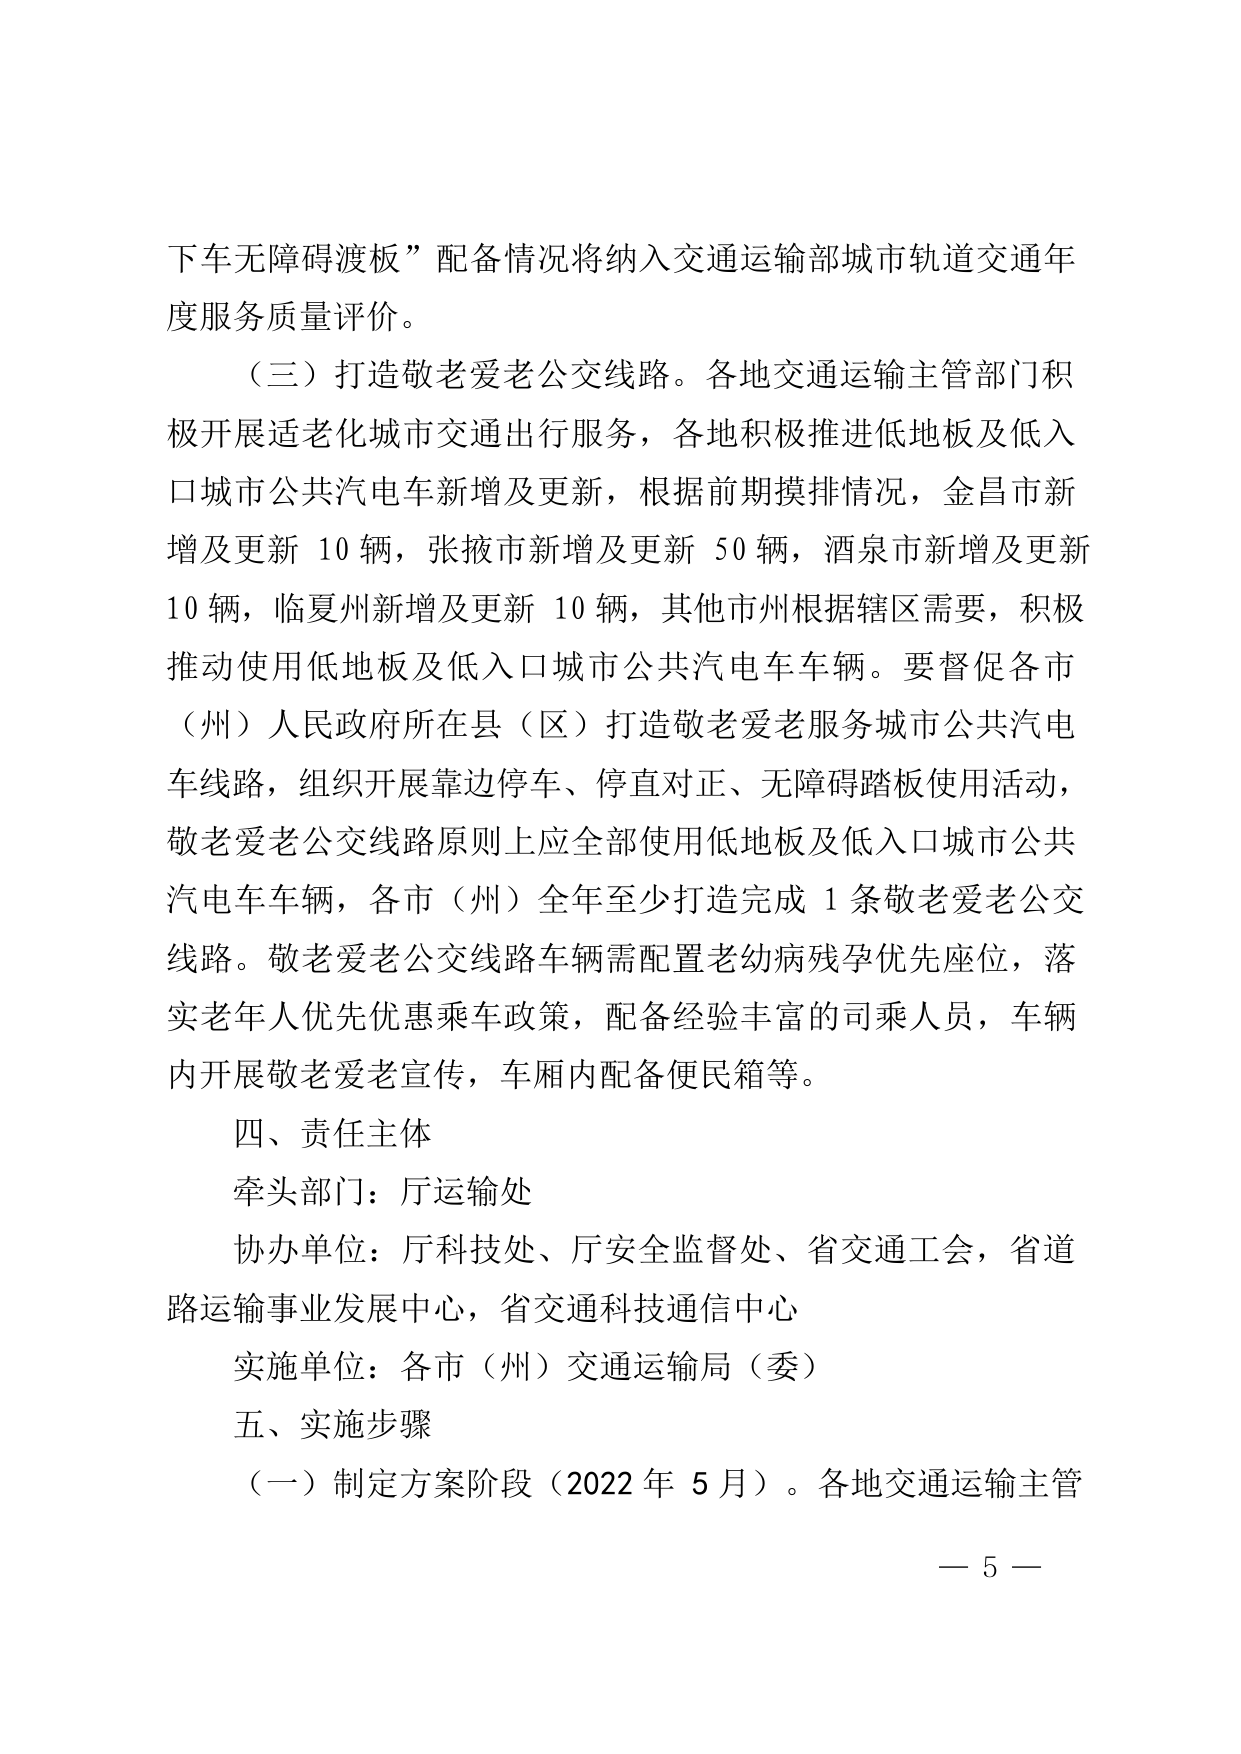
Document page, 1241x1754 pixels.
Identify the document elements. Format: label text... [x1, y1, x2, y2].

list 牵头部门：厅运输处 [232, 1176, 1230, 1210]
list 五、实施步骤 [232, 1409, 1230, 1444]
list 协办单位：厅科技处、厅安全监督处、省交通工会，省道 [232, 1234, 1230, 1269]
list 敬老爱老公交线路原则上应全部使用低地板及低入口城市公共 [166, 826, 1230, 860]
list 极开展适老化城市交通出行服务，各地积极推进低地板及低入 [166, 418, 1230, 452]
list （一）制定方案阶段（2022 年 5 月）。各地交通运输主管 [232, 1468, 1230, 1502]
list 度服务质量评价。 [166, 301, 1230, 335]
list 下车无障碍渡板”配备情况将纳入交通运输部城市轨道交通年 [166, 243, 1230, 277]
list 实老年人优先优惠乘车政策，配备经验丰富的司乘人员，车辆 [166, 1001, 1230, 1035]
list 实施单位：各市（州）交通运输局（委） [232, 1351, 1230, 1385]
list 内开展敬老爱老宣传，车厢内配备便民箱等。 [166, 1059, 1230, 1094]
list 口城市公共汽电车新增及更新，根据前期摸排情况，金昌市新 [166, 476, 1230, 510]
list — 5 — [939, 1550, 1230, 1584]
list 推动使用低地板及低入口城市公共汽电车车辆。要督促各市 [166, 651, 1230, 685]
list 汽电车车辆，各市（州）全年至少打造完成 1 条敬老爱老公交 [166, 884, 1230, 919]
list （三）打造敬老爱老公交线路。各地交通运输主管部门积 [232, 359, 1230, 394]
list 增及更新 10 辆，张掖市新增及更新 50 辆，酒泉市新增及更新 [166, 534, 1230, 569]
list 车线路，组织开展靠边停车、停直对正、无障碍踏板使用活动， [166, 768, 1230, 802]
list （州）人民政府所在县（区）打造敬老爱老服务城市公共汽电 [166, 709, 1230, 744]
list 四、责任主体 [232, 1118, 1230, 1152]
list 线路。敬老爱老公交线路车辆需配置老幼病残孕优先座位，落 [166, 943, 1230, 977]
list 路运输事业发展中心，省交通科技通信中心 [166, 1293, 1230, 1327]
list 10 辆，临夏州新增及更新 10 辆，其他市州根据辖区需要，积极 [166, 593, 1230, 627]
